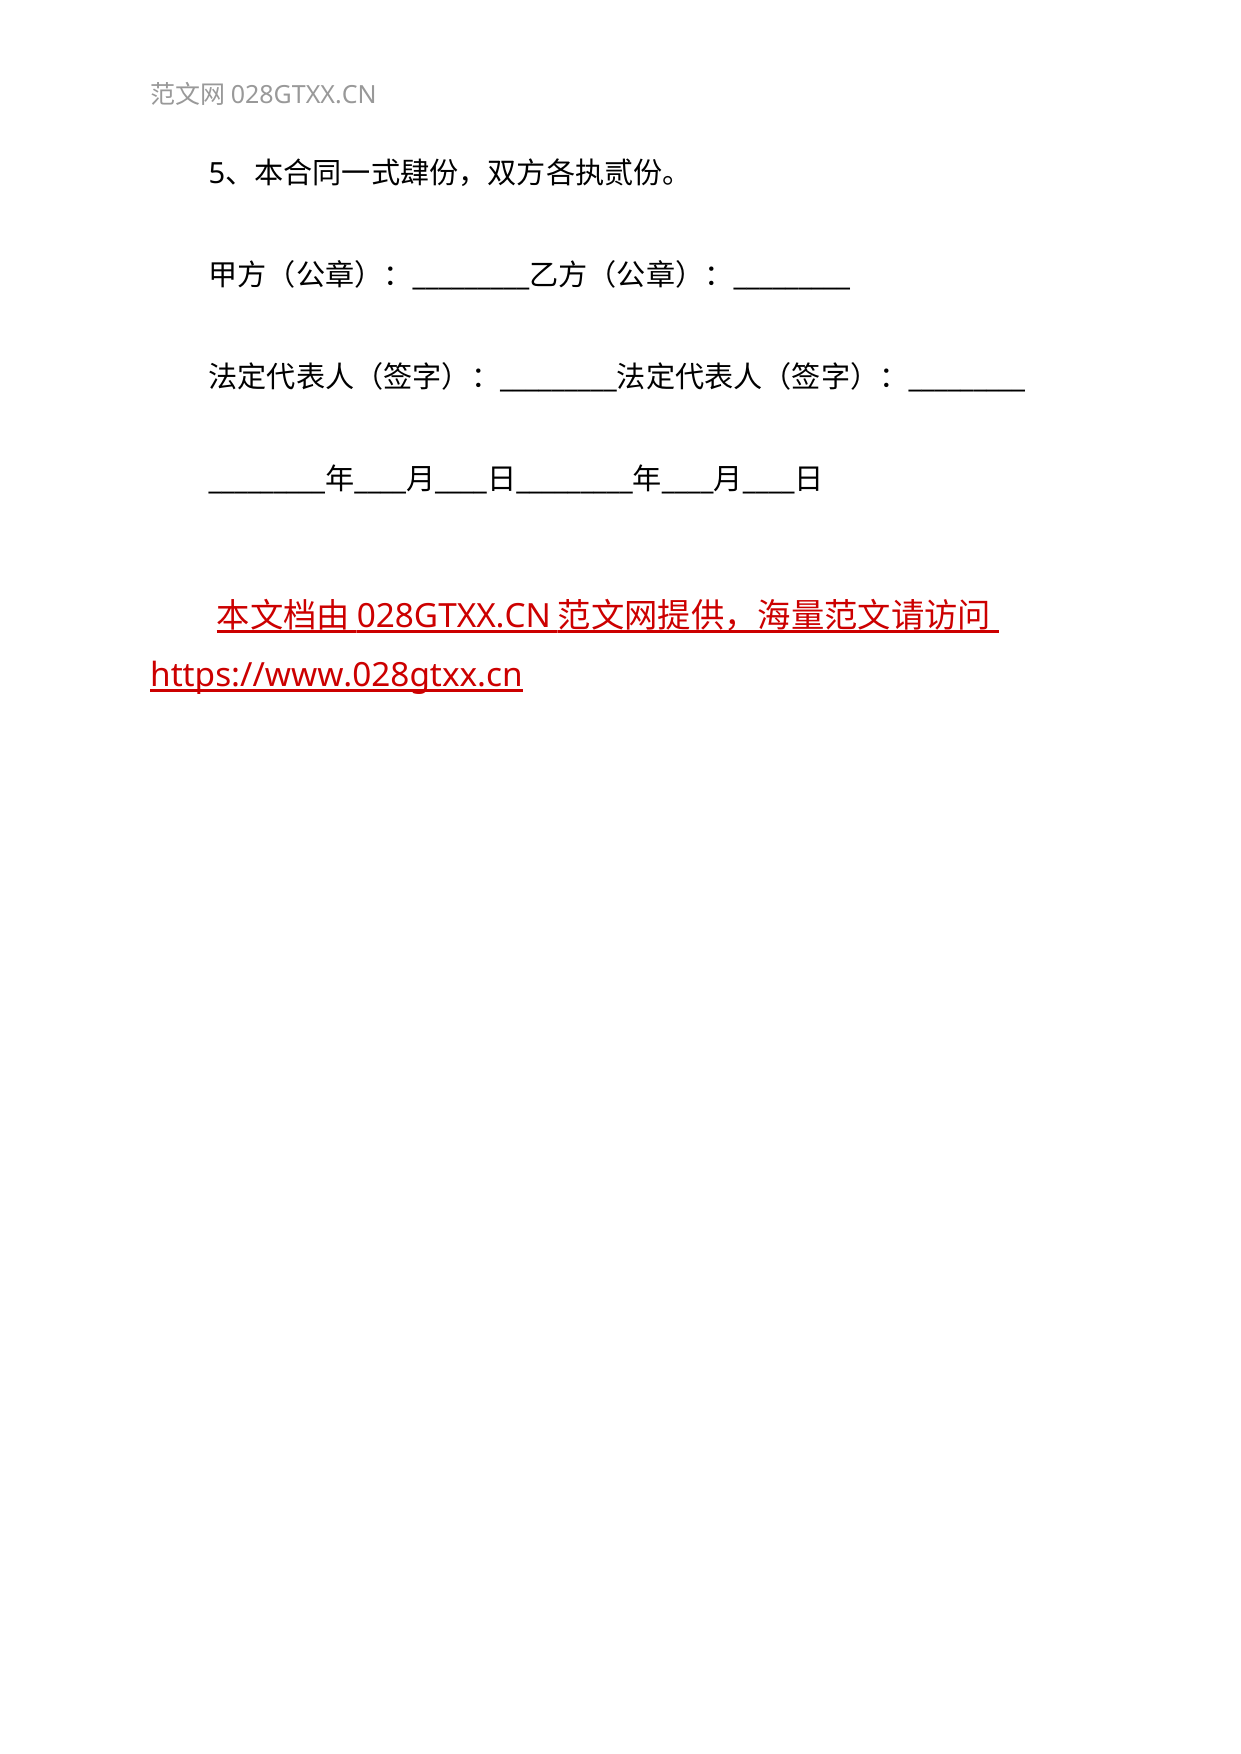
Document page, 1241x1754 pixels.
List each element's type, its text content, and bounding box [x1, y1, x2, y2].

text 法定代表人（签字）：_________法定代表人（签字）：_________ [150, 354, 1090, 396]
text 5、本合同一式肆份，双方各执贰份。 [150, 150, 1090, 192]
text 本文档由028GTXX.CN范文网提供，海量范文请访问 https://www.028gtxx.cn [150, 589, 1090, 697]
text 甲方（公章）：_________乙方（公章）：_________ [150, 252, 1090, 294]
text _________年____月____日_________年____月____日 [150, 456, 1090, 498]
